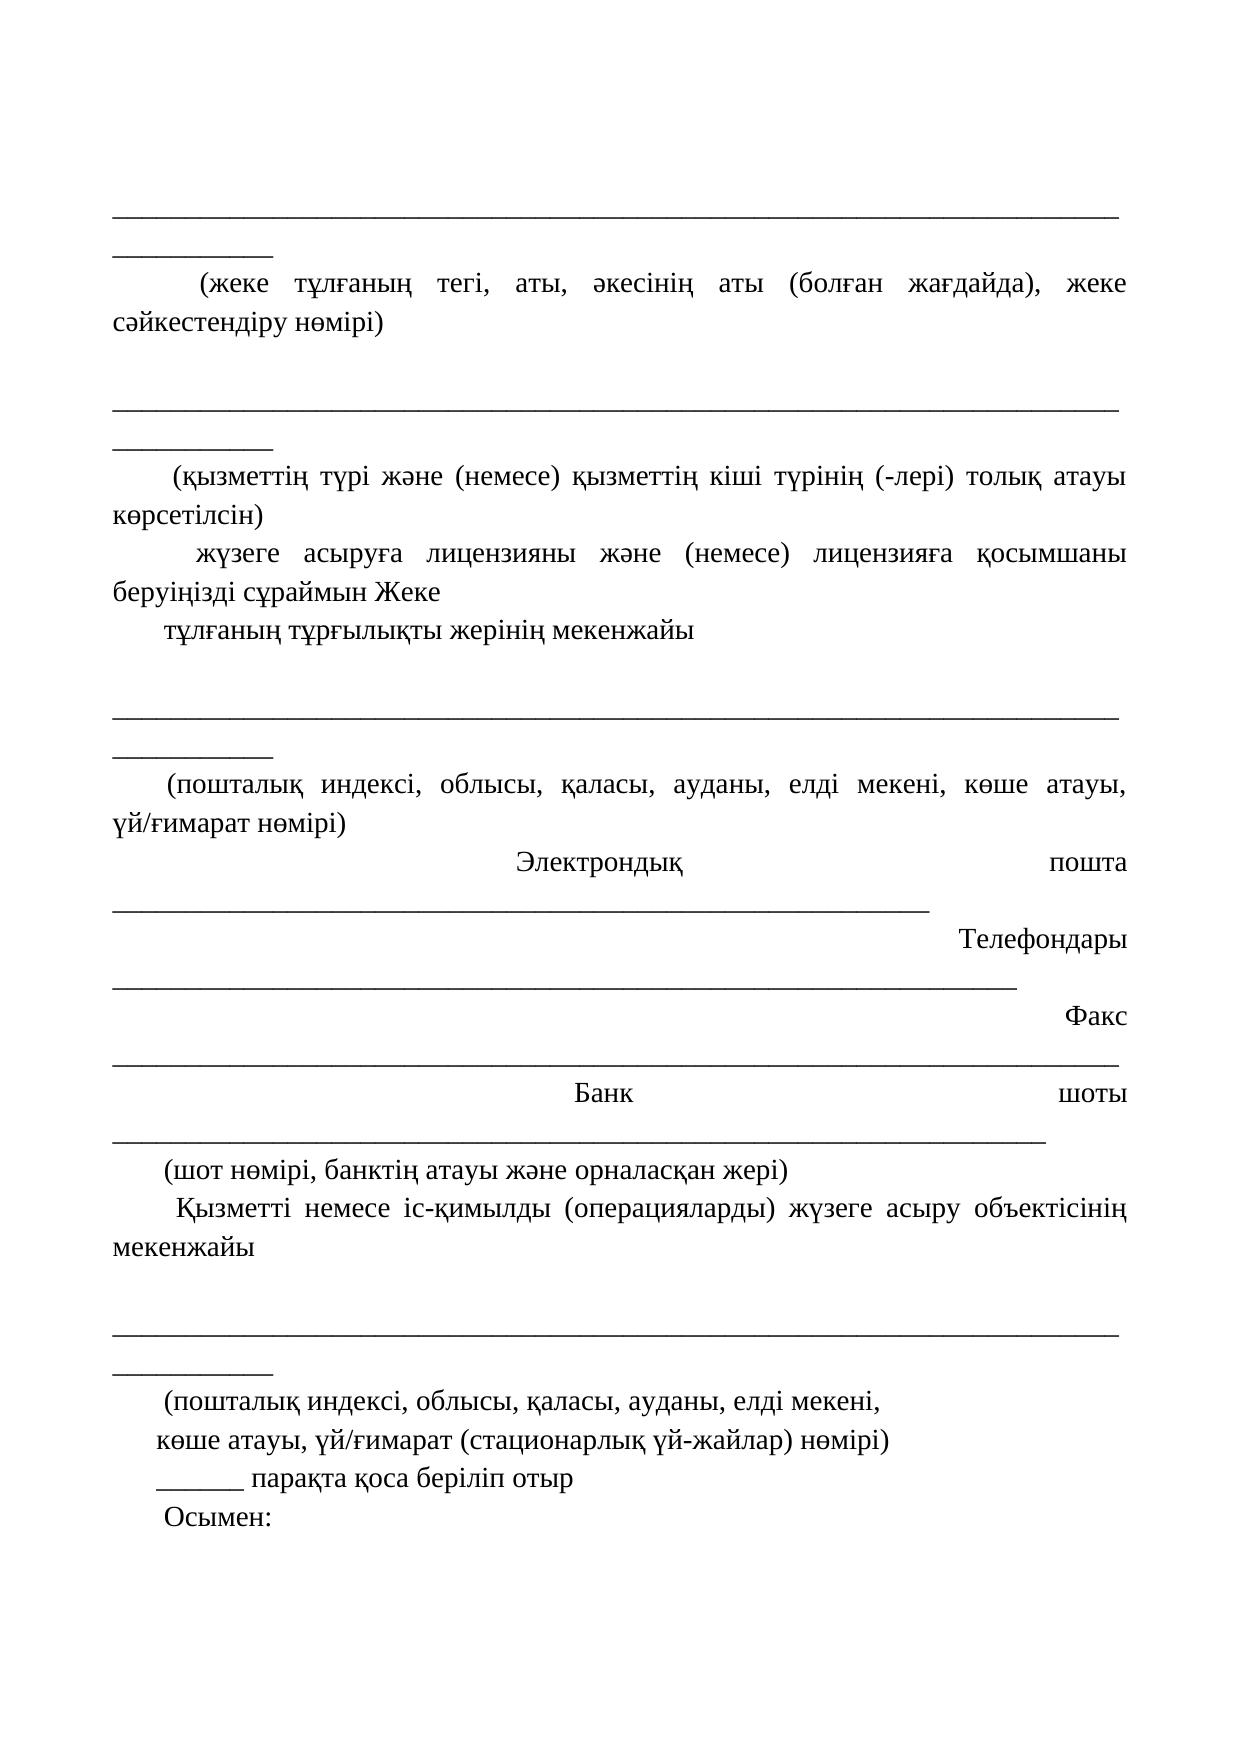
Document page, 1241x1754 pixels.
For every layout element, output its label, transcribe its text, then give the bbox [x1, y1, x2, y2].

text жүзеге асыруға лицензияны және (немесе) лицензияға қосымшаны беруiңiздi сұраймын Жеке [112, 535, 1128, 607]
text (пошталық индексі, облысы, қаласы, ауданы, елді мекені, көше атауы, үй/ғимарат нөмірі) [112, 767, 1128, 839]
text Осымен: [112, 1499, 1128, 1532]
text Факс _____________________________________________________________________ [112, 998, 1128, 1070]
text Электрондық пошта ________________________________________________________ [112, 844, 1128, 916]
text ________________________________________________________________________________ [112, 343, 1128, 453]
text ________________________________________________________________________________ [112, 651, 1128, 762]
text (пошталық индексі, облысы, қаласы, ауданы, елді мекені, [112, 1383, 1128, 1417]
text Қызметті немесе іс-қимылды (операцияларды) жүзеге асыру объектісінің мекенжайы [112, 1191, 1128, 1263]
text (қызметтiң түрi және (немесе) қызметтiң кіші түрінің (-лері) толық атауы көрсетiлсiн) [112, 458, 1128, 530]
text Банк шоты ________________________________________________________________ [112, 1075, 1128, 1147]
text (шот нөмірі, банктiң атауы және орналасқан жерi) [112, 1152, 1128, 1186]
text тұлғаның тұрғылықты жерінің мекенжайы [112, 612, 1128, 646]
text (жеке тұлғаның тегi, аты, әкесiнiң аты (болған жағдайда), жеке сәйкестендіру нөмірі) [112, 266, 1128, 338]
text ________________________________________________________________________________ [112, 1268, 1128, 1378]
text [112, 150, 1128, 261]
text көше атауы, үй/ғимарат (стационарлық үй-жайлар) нөмірі) [112, 1422, 1128, 1455]
text ______ парақта қоса беріліп отыр [112, 1460, 1128, 1494]
text Телефондары ______________________________________________________________ [112, 921, 1128, 993]
